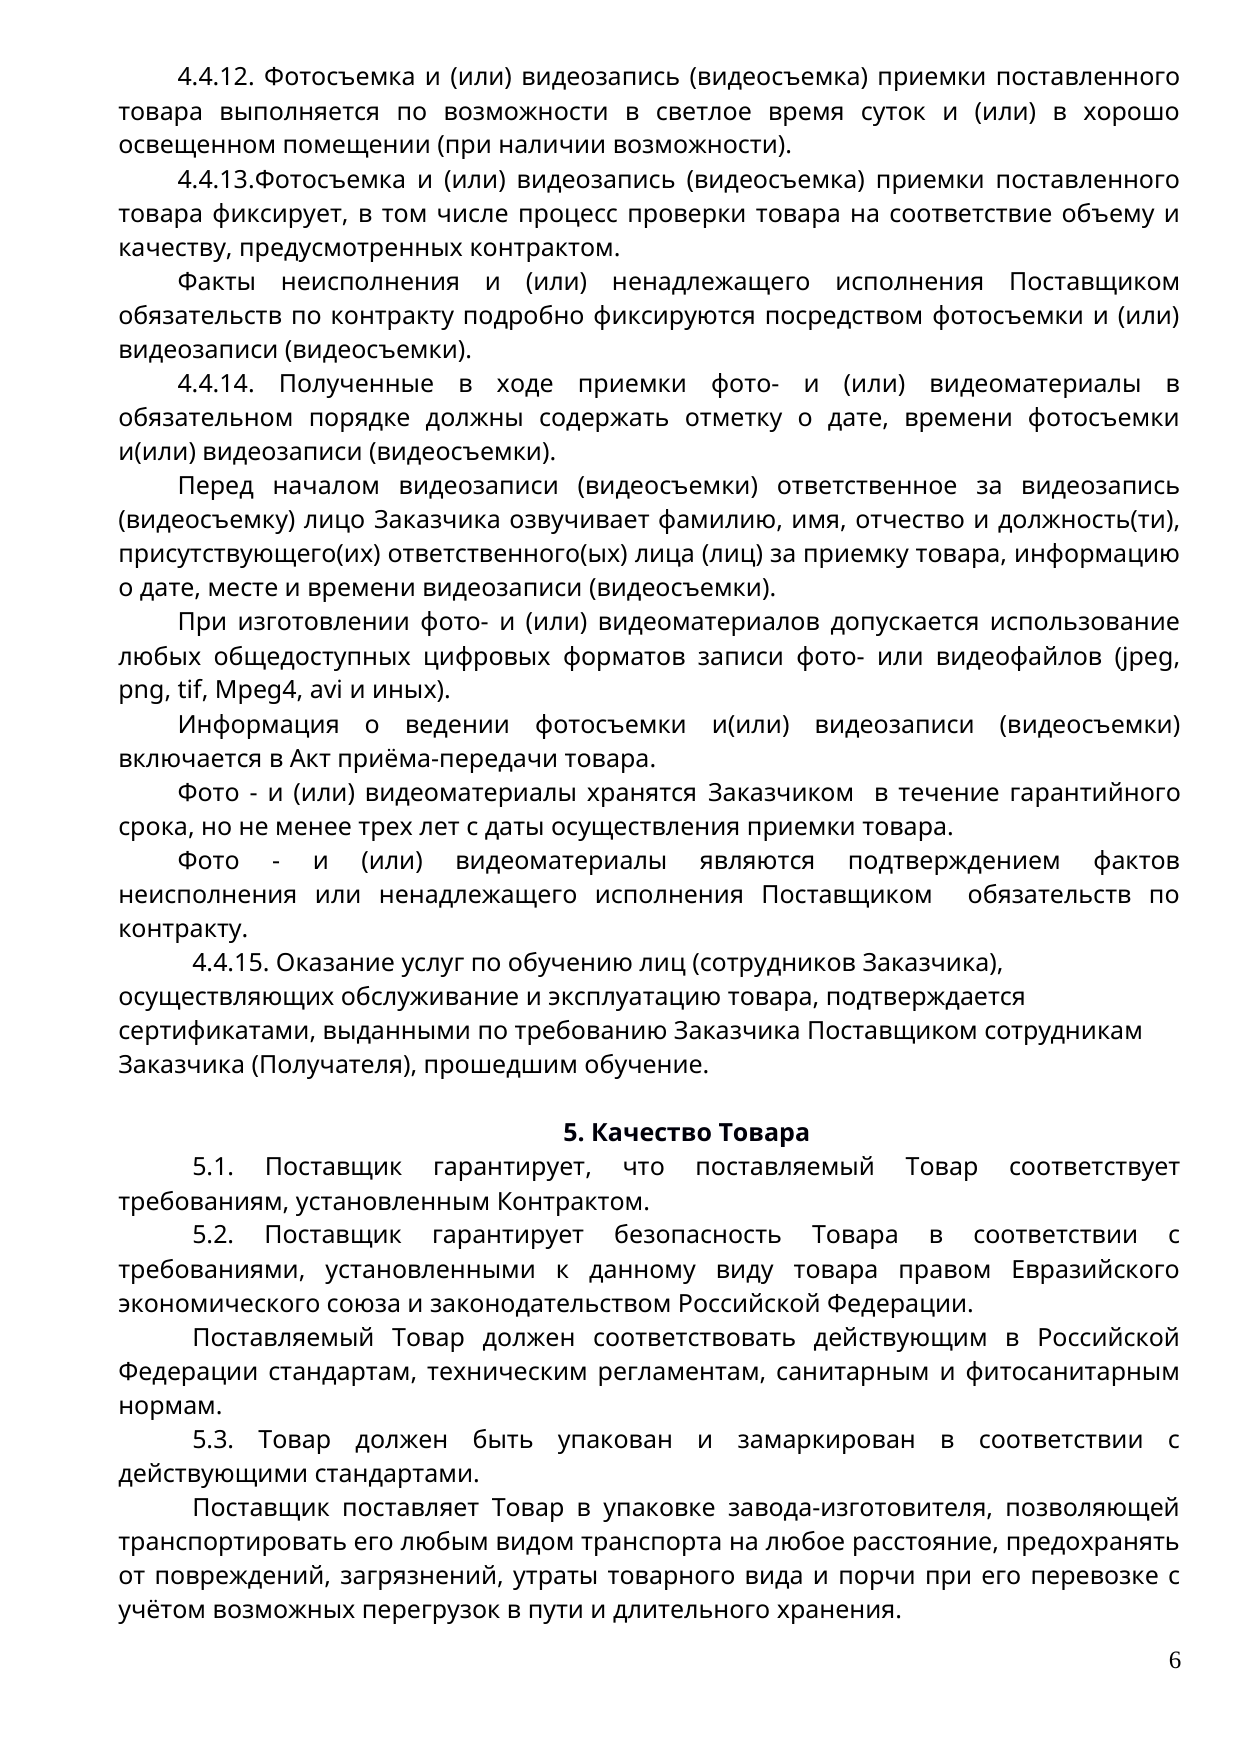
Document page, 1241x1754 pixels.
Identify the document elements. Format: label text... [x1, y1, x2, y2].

text 4.4.12. Фотосъемка и (или) видеозапись (видеосъемка) приемки поставленного товара выполняется по возможности в светлое время суток и (или) в хорошо освещенном помещении (при наличии возможности). [118, 59, 1181, 161]
text 5.3. Товар должен быть упакован и замаркирован в соответствии с действующими стандартами. [118, 1422, 1181, 1490]
text 4.4.15. Оказание услуг по обучению лиц (сотрудников Заказчика), осуществляющих обслуживание и эксплуатацию товара, подтверждается сертификатами, выданными по требованию Заказчика Поставщиком сотрудникам Заказчика (Получателя), прошедшим обучение. [118, 945, 1181, 1081]
text Перед началом видеозаписи (видеосъемки) ответственное за видеозапись (видеосъемку) лицо Заказчика озвучивает фамилию, имя, отчество и должность(ти), присутствующего(их) ответственного(ых) лица (лиц) за приемку товара, информацию о дате, месте и времени видеозаписи (видеосъемки). [118, 468, 1181, 604]
text 5. Качество Товара [118, 1115, 1181, 1149]
text 5.1. Поставщик гарантирует, что поставляемый Товар соответствует требованиям, установленным Контрактом. [118, 1149, 1181, 1217]
text Поставляемый Товар должен соответствовать действующим в Российской Федерации стандартам, техническим регламентам, санитарным и фитосанитарным нормам. [118, 1319, 1181, 1422]
text Факты неисполнения и (или) ненадлежащего исполнения Поставщиком обязательств по контракту подробно фиксируются посредством фотосъемки и (или) видеозаписи (видеосъемки). [118, 263, 1181, 366]
text Информация о ведении фотосъемки и(или) видеозаписи (видеосъемки) включается в Акт приёма-передачи товара. [118, 706, 1181, 774]
text При изготовлении фото- и (или) видеоматериалов допускается использование любых общедоступных цифровых форматов записи фото- или видеофайлов (jpeg, png, tif, Mpeg4, avi и иных). [118, 604, 1181, 706]
text Поставщик поставляет Товар в упаковке завода-изготовителя, позволяющей транспортировать его любым видом транспорта на любое расстояние, предохранять от повреждений, загрязнений, утраты товарного вида и порчи при его перевозке с учётом возможных перегрузок в пути и длительного хранения. [118, 1490, 1181, 1626]
text Фото - и (или) видеоматериалы являются подтверждением фактов неисполнения или ненадлежащего исполнения Поставщиком обязательств по контракту. [118, 842, 1181, 945]
text 5.2. Поставщик гарантирует безопасность Товара в соответствии с требованиями, установленными к данному виду товара правом Евразийского экономического союза и законодательством Российской Федерации. [118, 1217, 1181, 1319]
text Фото - и (или) видеоматериалы хранятся Заказчиком в течение гарантийного срока, но не менее трех лет с даты осуществления приемки товара. [118, 774, 1181, 842]
text 4.4.14. Полученные в ходе приемки фото- и (или) видеоматериалы в обязательном порядке должны содержать отметку о дате, времени фотосъемки и(или) видеозаписи (видеосъемки). [118, 366, 1181, 468]
text 4.4.13.Фотосъемка и (или) видеозапись (видеосъемка) приемки поставленного товара фиксирует, в том числе процесс проверки товара на соответствие объему и качеству, предусмотренных контрактом. [118, 161, 1181, 263]
